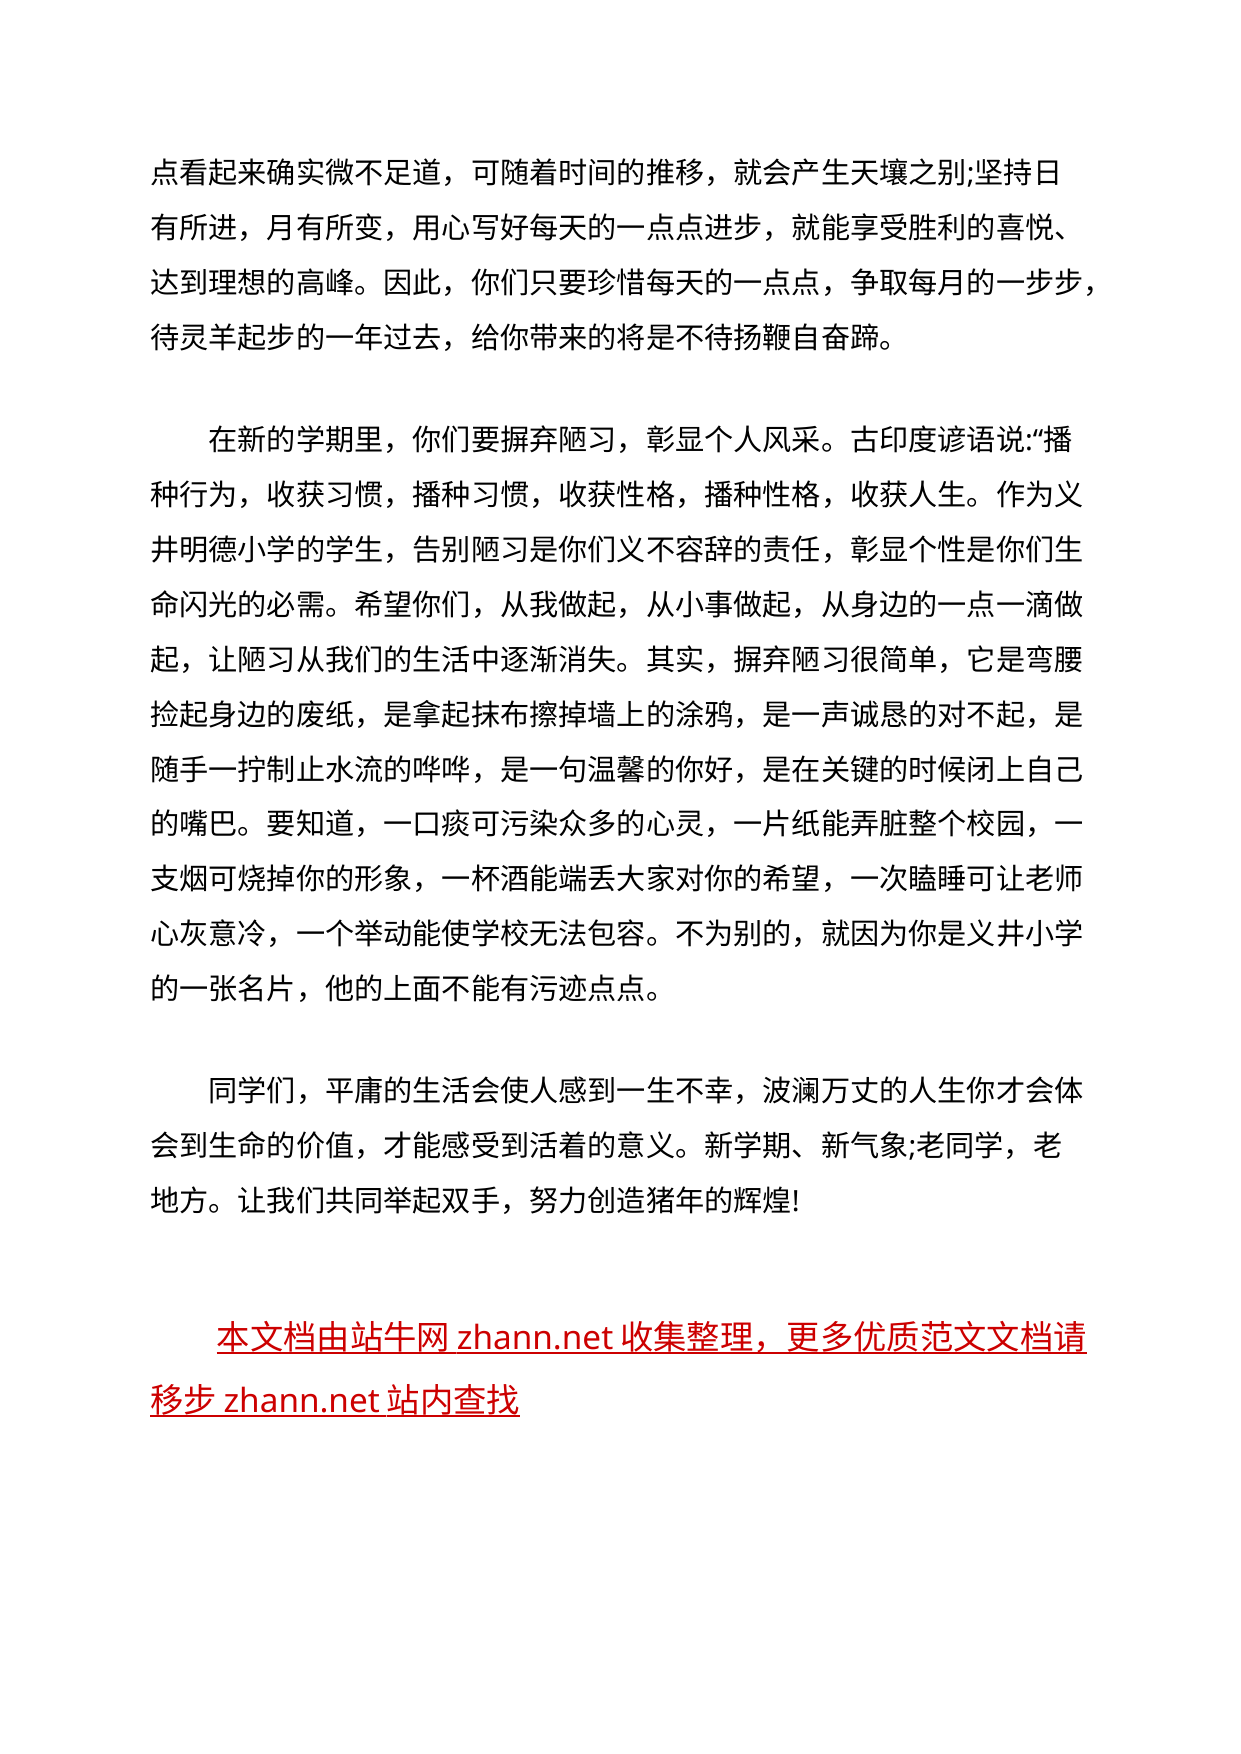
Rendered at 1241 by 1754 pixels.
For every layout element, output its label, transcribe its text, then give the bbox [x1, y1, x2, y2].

text 本文档由站牛网zhann.net收集整理，更多优质范文文档请移步zhann.net站内查找 [150, 1311, 1090, 1422]
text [150, 150, 1090, 357]
text 同学们，平庸的生活会使人感到一生不幸，波澜万丈的人生你才会体会到生命的价值，才能感受到活着的意义。新学期、新气象;老同学，老地方。让我们共同举起双手，努力创造猪年的辉煌! [150, 1067, 1090, 1220]
text 在新的学期里，你们要摒弃陋习，彰显个人风采。古印度谚语说:“播种行为，收获习惯，播种习惯，收获性格，播种性格，收获人生。作为义井明德小学的学生，告别陋习是你们义不容辞的责任，彰显个性是你们生命闪光的必需。希望你们，从我做起，从小事做起，从身边的一点一滴做起，让陋习从我们的生活中逐渐消失。其实，摒弃陋习很简单，它是弯腰捡起身边的废纸，是拿起抹布擦掉墙上的涂鸦，是一声诚恳的对不起，是随手一拧制止水流的哗哗，是一句温馨的你好，是在关键的时候闭上自己的嘴巴。要知道，一口痰可污染众多的心灵，一片纸能弄脏整个校园，一支烟可烧掉你的形象，一杯酒能端丢大家对你的希望，一次瞌睡可让老师心灰意冷，一个举动能使学校无法包容。不为别的，就因为你是义井小学的一张名片，他的上面不能有污迹点点。 [150, 417, 1090, 1008]
